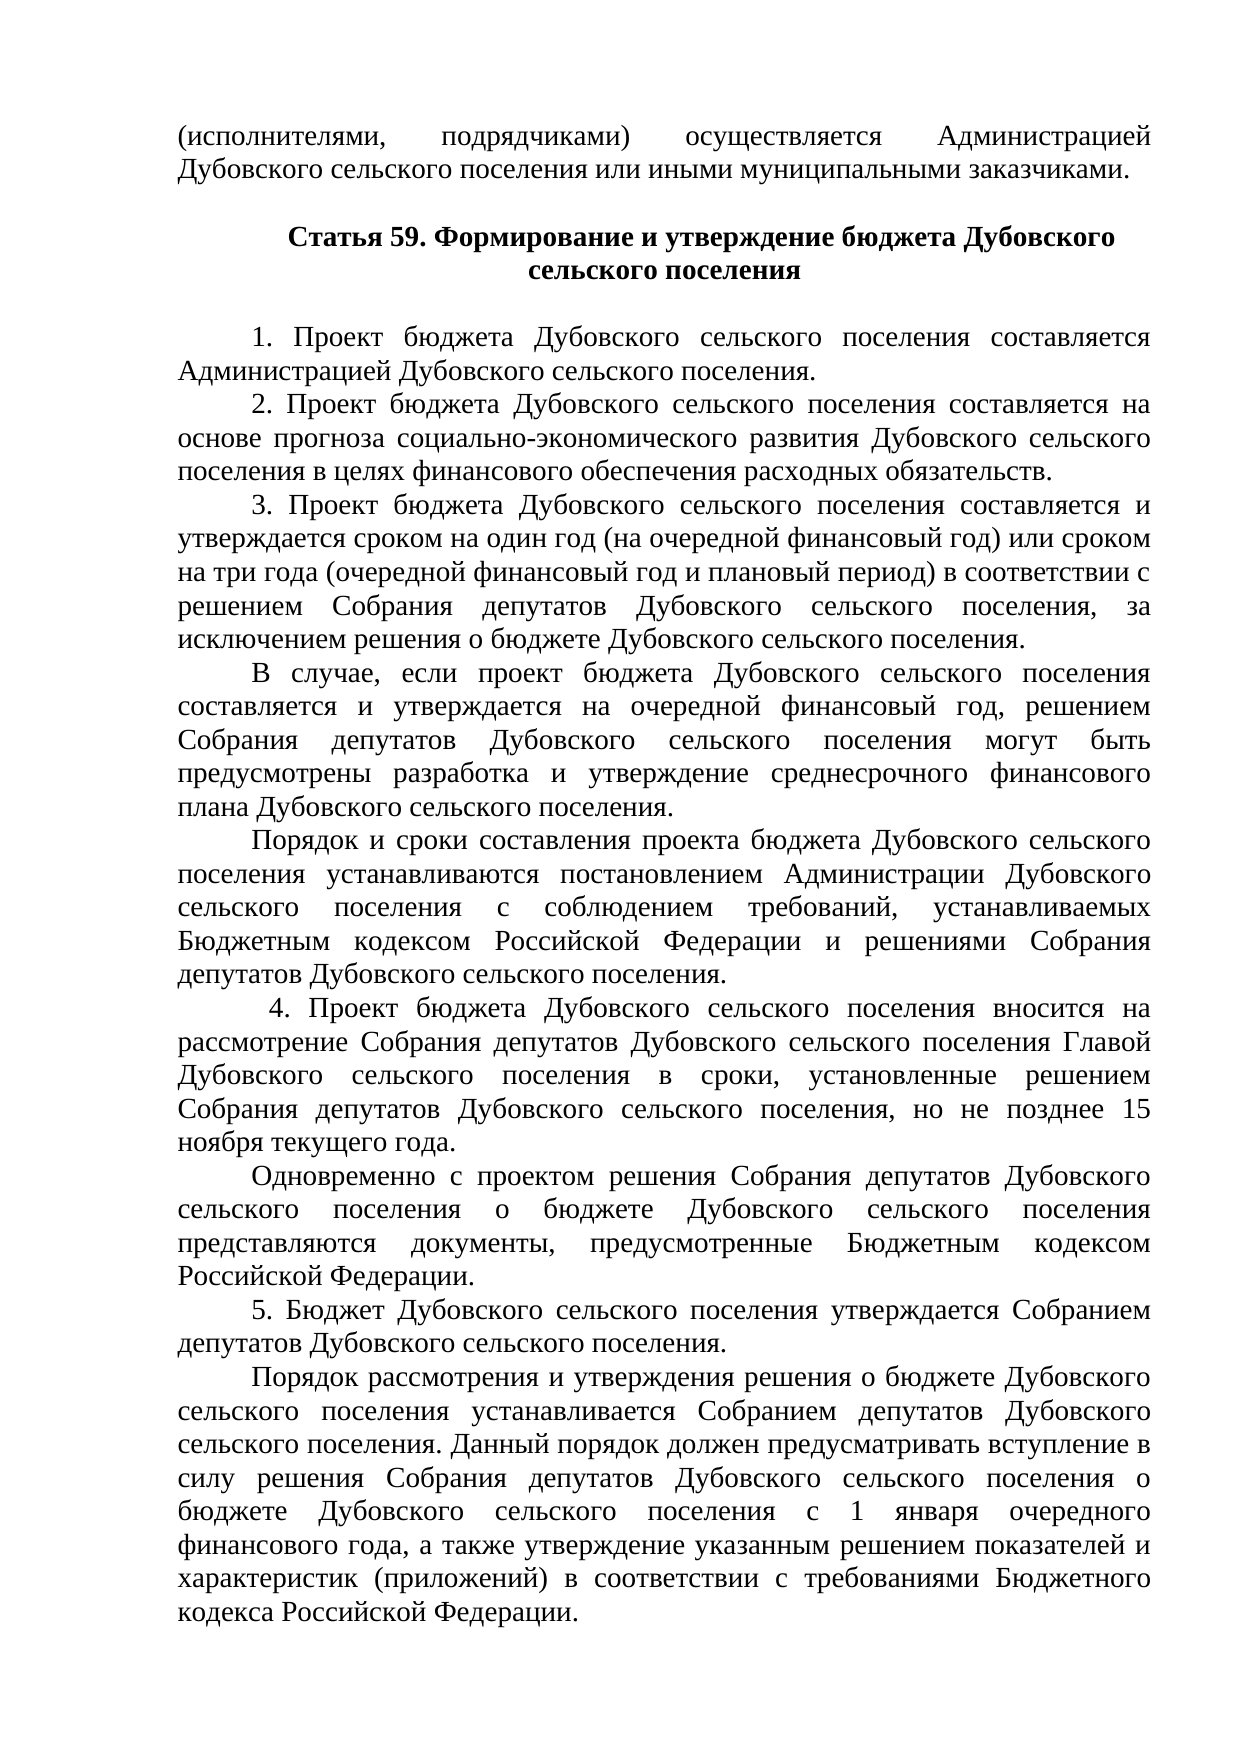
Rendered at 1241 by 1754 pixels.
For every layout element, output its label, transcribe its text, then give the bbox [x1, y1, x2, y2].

text 3. Проект бюджета Дубовского сельского поселения составляется и утверждается сроком на один год (на очередной финансовый год) или сроком на три года (очередной финансовый год и плановый период) в соответствии с решением Собрания депутатов Дубовского сельского поселения, за исключением решения о бюджете Дубовского сельского поселения. [177, 487, 1152, 655]
text Одновременно с проектом решения Собрания депутатов Дубовского сельского поселения о бюджете Дубовского сельского поселения представляются документы, предусмотренные Бюджетным кодексом Российской Федерации. [177, 1158, 1152, 1292]
text 2. Проект бюджета Дубовского сельского поселения составляется на основе прогноза социально-экономического развития Дубовского сельского поселения в целях финансового обеспечения расходных обязательств. [177, 386, 1152, 487]
text 5. Бюджет Дубовского сельского поселения утверждается Собранием депутатов Дубовского сельского поселения. [177, 1292, 1152, 1359]
text Порядок рассмотрения и утверждения решения о бюджете Дубовского сельского поселения устанавливается Собранием депутатов Дубовского сельского поселения. Данный порядок должен предусматривать вступление в силу решения Собрания депутатов Дубовского сельского поселения о бюджете Дубовского сельского поселения с 1 января очередного финансового года, а также утверждение указанным решением показателей и характеристик (приложений) в соответствии с требованиями Бюджетного кодекса Российской Федерации. [177, 1359, 1152, 1627]
text Статья 59. Формирование и утверждение бюджета Дубовского сельского поселения [177, 219, 1152, 286]
text 1. Проект бюджета Дубовского сельского поселения составляется Администрацией Дубовского сельского поселения. [177, 319, 1152, 386]
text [177, 118, 1152, 185]
text В случае, если проект бюджета Дубовского сельского поселения составляется и утверждается на очередной финансовый год, решением Собрания депутатов Дубовского сельского поселения могут быть предусмотрены разработка и утверждение среднесрочного финансового плана Дубовского сельского поселения. [177, 655, 1152, 822]
text 4. Проект бюджета Дубовского сельского поселения вносится на рассмотрение Собрания депутатов Дубовского сельского поселения Главой Дубовского сельского поселения в сроки, установленные решением Собрания депутатов Дубовского сельского поселения, но не позднее 15 ноября текущего года. [177, 990, 1152, 1158]
text Порядок и сроки составления проекта бюджета Дубовского сельского поселения устанавливаются постановлением Администрации Дубовского сельского поселения с соблюдением требований, устанавливаемых Бюджетным кодексом Российской Федерации и решениями Собрания депутатов Дубовского сельского поселения. [177, 822, 1152, 990]
